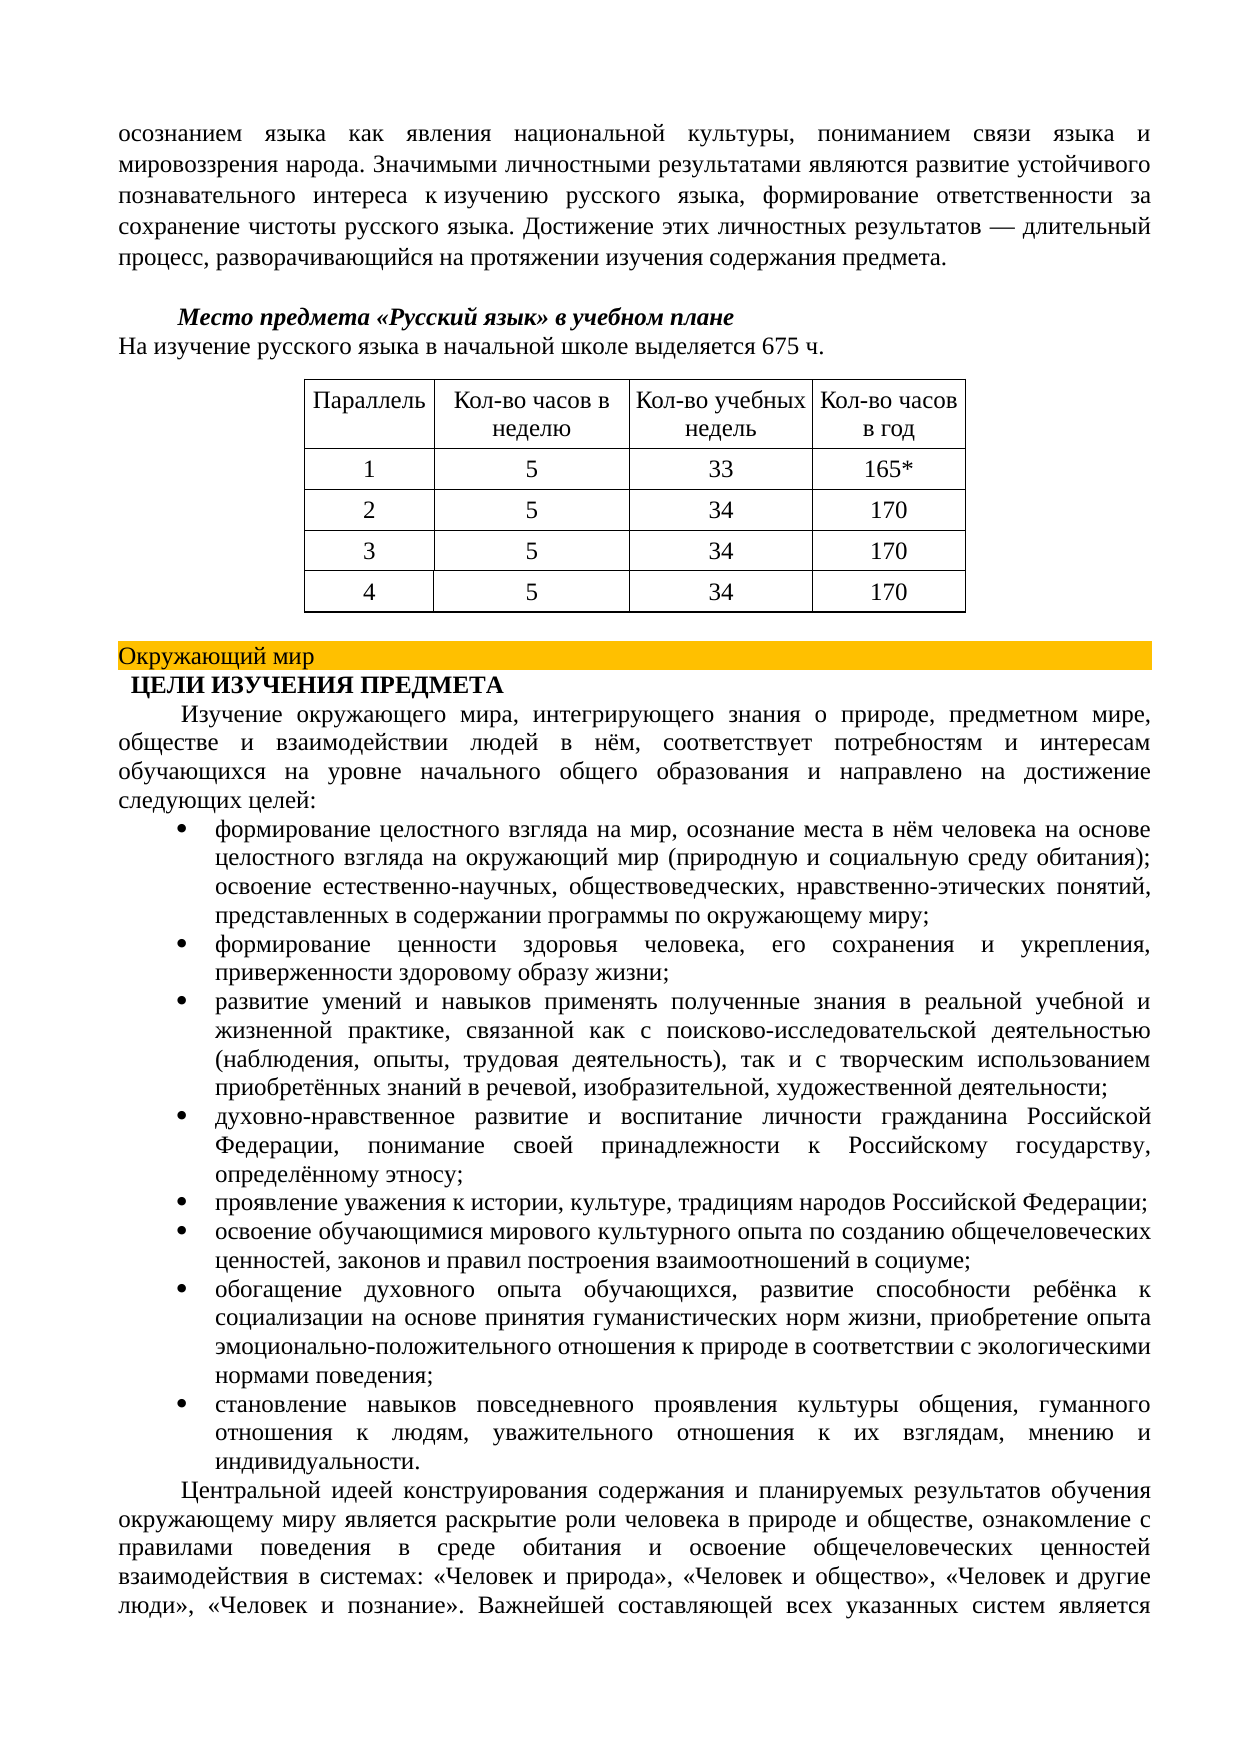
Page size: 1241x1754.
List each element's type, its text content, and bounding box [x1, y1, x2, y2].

table_cell 2 [305, 490, 434, 529]
list обогащение духовного опыта обучающихся, развитие способности ребёнка к социализации на основе принятия гуманистических норм жизни, приобретение опыта эмоционально-положительного отношения к природе в соответствии с экологическими нормами поведения; [177, 1274, 1152, 1389]
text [118, 118, 1152, 271]
text ЦЕЛИ ИЗУЧЕНИЯ ПРЕДМЕТА [131, 670, 1152, 699]
list формирование целостного взгляда на мир, осознание места в нём человека на основе целостного взгляда на окружающий мир (природную и социальную среду обитания); освоение естественно-научных, обществоведческих, нравственно-этических понятий, представленных в содержании программы по окружающему миру; [177, 814, 1152, 929]
table_cell 5 [435, 490, 629, 529]
table_cell 4 [305, 571, 433, 611]
list духовно-нравственное развитие и воспитание личности гражданина Российской Федерации, понимание своей принадлежности к Российскому государству, определённому этносу; [177, 1101, 1152, 1187]
table_cell 170 [813, 490, 965, 529]
table_cell 1 [305, 449, 434, 489]
list становление навыков повседневного проявления культуры общения, гуманного отношения к людям, уважительного отношения к их взглядам, мнению и индивидуальности. [177, 1389, 1152, 1475]
text Изучение окружающего мира, интегрирующего знания о природе, предметном мире, обществе и взаимодействии людей в нём, соответствует потребностям и интересам обучающихся на уровне начального общего образования и направлено на достижение следующих целей: [118, 699, 1152, 814]
table_header Параллель [305, 380, 434, 448]
text На изучение русского языка в начальной школе выделяется 675 ч. [118, 331, 1152, 359]
table_cell 34 [630, 531, 812, 570]
list проявление уважения к истории, культуре, традициям народов Российской Федерации; [177, 1187, 1152, 1216]
table_cell 170 [813, 531, 965, 570]
table_cell 34 [630, 571, 812, 611]
list развитие умений и навыков применять полученные знания в реальной учебной и жизненной практике, связанной как с поисково-исследовательской деятельностью (наблюдения, опыты, трудовая деятельность), так и с творческим использованием приобретённых знаний в речевой, изобразительной, художественной деятельности; [177, 986, 1152, 1101]
list формирование ценности здоровья человека, его сохранения и укрепления, приверженности здоровому образу жизни; [177, 929, 1152, 986]
table_cell 165* [813, 449, 965, 489]
table_header Кол-во часов в неделю [435, 380, 629, 448]
table_cell 5 [435, 531, 629, 570]
table_header Кол-во учебных недель [630, 380, 812, 448]
list освоение обучающимися мирового культурного опыта по созданию общечеловеческих ценностей, законов и правил построения взаимоотношений в социуме; [177, 1216, 1152, 1274]
table_cell 170 [813, 571, 965, 611]
table_cell 33 [630, 449, 812, 489]
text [118, 1475, 1152, 1619]
table_cell 34 [630, 490, 812, 529]
text Окружающий мир [118, 641, 1152, 670]
table_cell 5 [434, 571, 629, 611]
table_cell 5 [435, 449, 629, 489]
text Место предмета «Русский язык» в учебном плане [177, 302, 1152, 331]
table_header Кол-во часов в год [813, 380, 965, 448]
table_cell 3 [305, 531, 434, 570]
